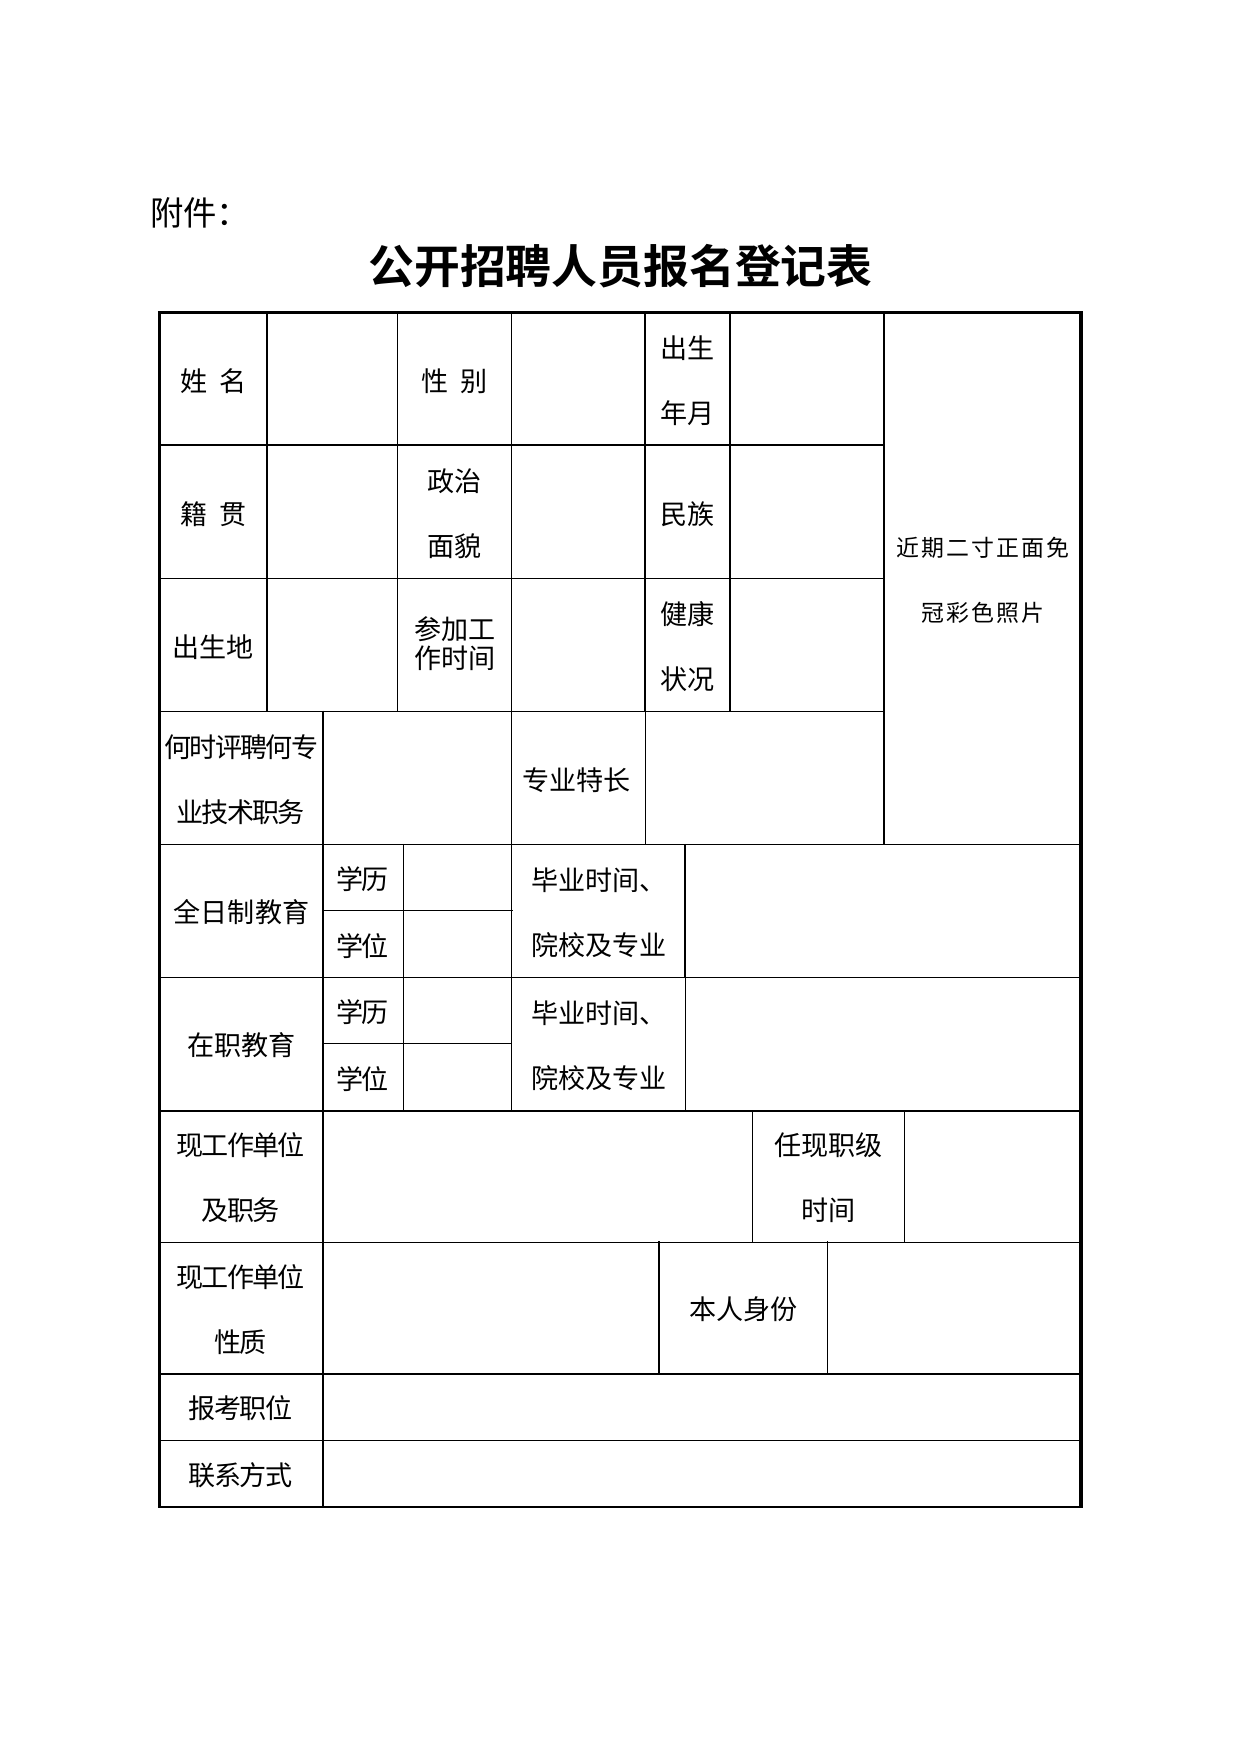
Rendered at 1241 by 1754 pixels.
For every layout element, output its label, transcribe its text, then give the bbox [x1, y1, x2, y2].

table_cell 出生地 [161, 579, 266, 711]
table_cell [404, 845, 511, 910]
table_cell 学历 [324, 978, 403, 1043]
table_cell [404, 1044, 511, 1110]
table_cell 籍 贯 [161, 446, 266, 577]
table_cell [686, 845, 1079, 977]
table_cell 联系方式 [161, 1441, 322, 1506]
table_cell 专业特长 [512, 712, 645, 844]
table_cell 民族 [646, 446, 729, 577]
table_cell 报考职位 [161, 1375, 322, 1439]
table_cell [512, 446, 644, 577]
table_cell 参加工作时间 [398, 579, 511, 711]
table_cell [268, 579, 397, 711]
table_cell 任现职级时间 [753, 1112, 904, 1241]
table_cell 何时评聘何专业技术职务 [161, 712, 322, 844]
table_cell 全日制教育 [161, 845, 322, 977]
table_header 性 别 [398, 314, 511, 444]
table_cell 学位 [324, 911, 403, 977]
text 公开招聘人员报名登记表 [150, 237, 1090, 295]
table_header 出生年月 [646, 314, 729, 444]
table_cell [646, 712, 883, 844]
table_header [512, 314, 644, 444]
table_cell [686, 978, 1079, 1110]
table_cell [324, 1112, 752, 1241]
table_cell [404, 911, 511, 977]
table_cell 健康状况 [646, 579, 729, 711]
table_cell 毕业时间、院校及专业 [512, 845, 684, 977]
table_cell [731, 579, 883, 711]
table_header 姓 名 [161, 314, 266, 444]
table_cell 毕业时间、院校及专业 [512, 978, 685, 1110]
table_cell [268, 446, 397, 577]
table_cell 学位 [324, 1044, 403, 1110]
table_cell [324, 1243, 658, 1373]
table_cell 现工作单位 及职务 [161, 1112, 322, 1241]
table_header 近期二寸正面免冠彩色照片 [885, 314, 1079, 844]
table_cell [731, 446, 883, 577]
table_cell [404, 978, 511, 1043]
table_cell [324, 712, 511, 844]
text 附件： [150, 178, 1090, 237]
table_cell [324, 1375, 1079, 1439]
table_cell [324, 1441, 1079, 1506]
table_cell [512, 579, 644, 711]
table_cell 现工作单位 性质 [161, 1243, 322, 1373]
table_cell [828, 1243, 1079, 1373]
table_cell 政治 面貌 [398, 446, 511, 577]
table_cell 在职教育 [161, 978, 322, 1110]
table_cell 学历 [324, 845, 403, 910]
table_cell [905, 1112, 1079, 1241]
table_header [268, 314, 397, 444]
table_cell 本人身份 [660, 1243, 827, 1373]
table_header [731, 314, 883, 444]
